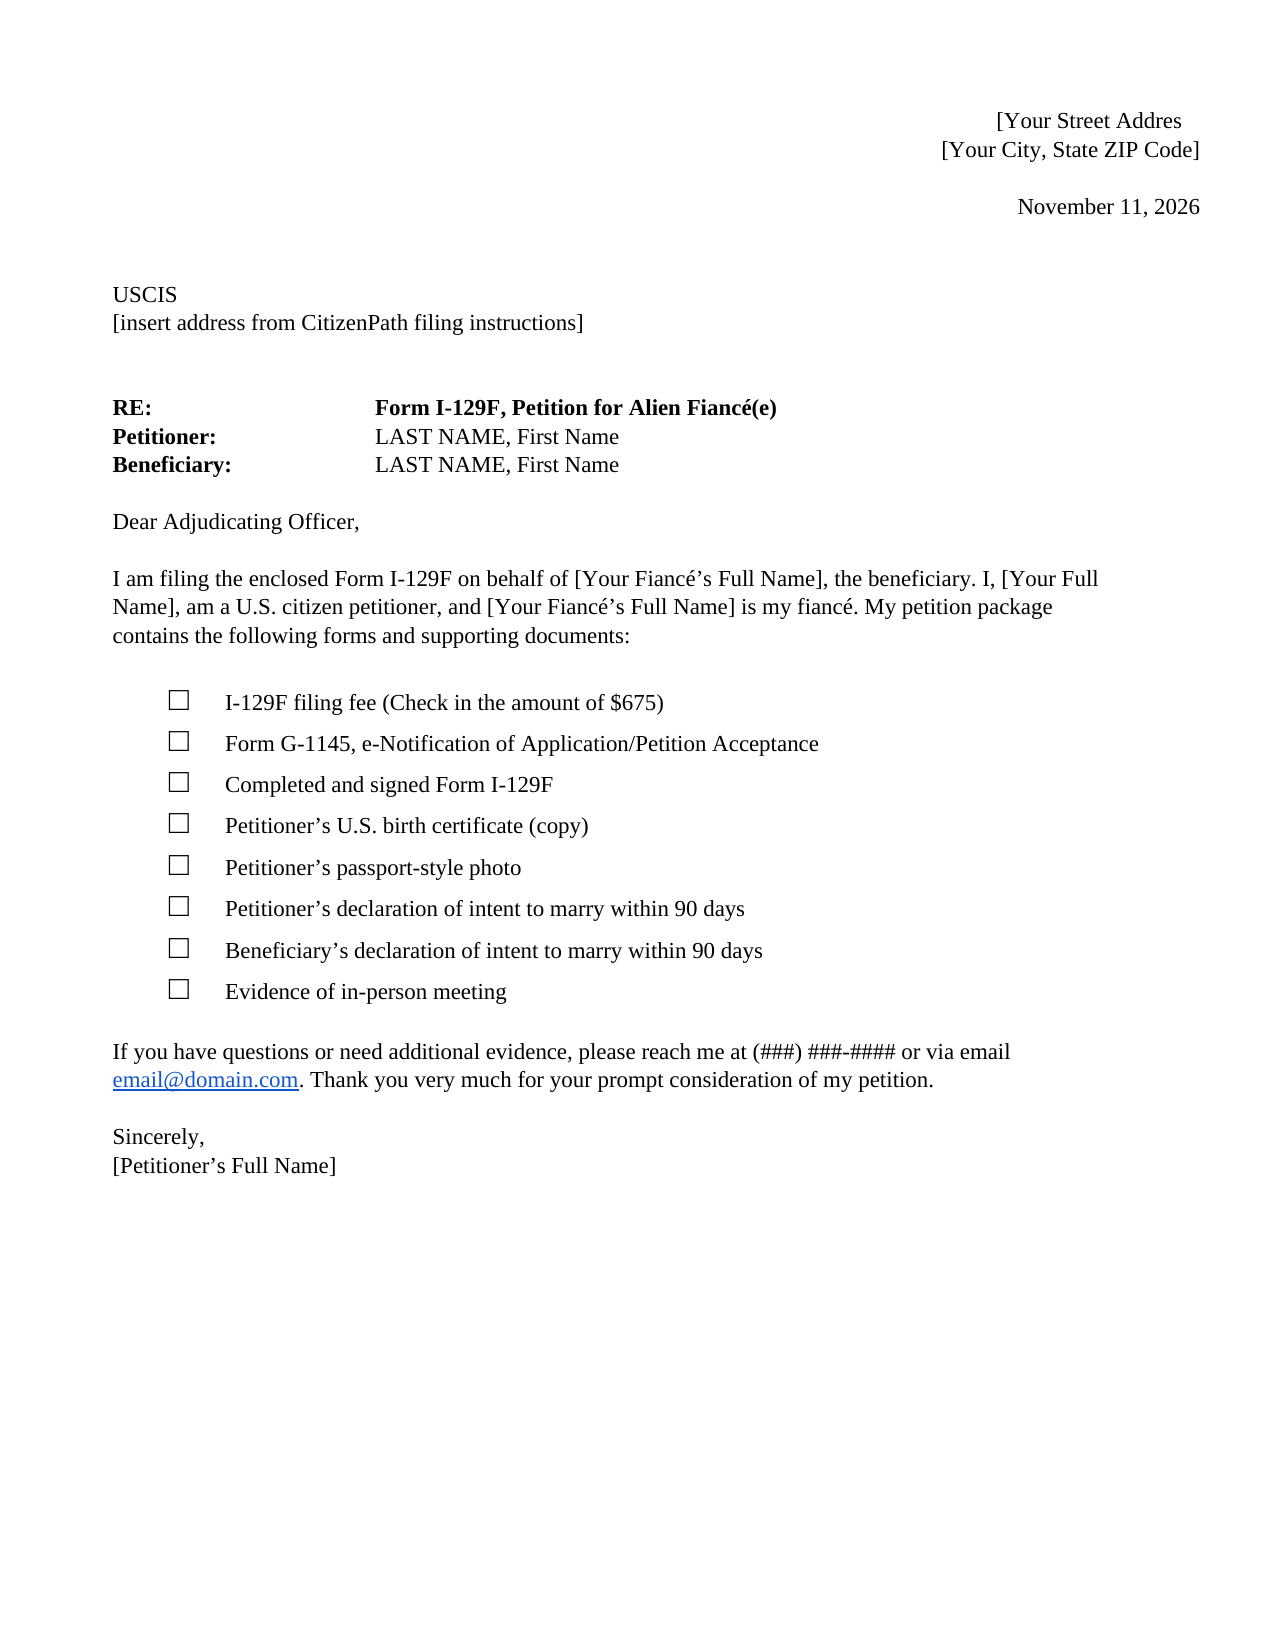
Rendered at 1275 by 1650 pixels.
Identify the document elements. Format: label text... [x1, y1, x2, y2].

text If you have questions or need additional evidence, please reach me at (###) ###-#### or via email email@domain.com. Thank you very much for your prompt consideration of my petition. [112, 1038, 1162, 1093]
text Beneficiary: LAST NAME, First Name [112, 451, 1125, 478]
text Petitioner: LAST NAME, First Name [112, 423, 1125, 449]
list Petitioner’s passport-style photo [169, 844, 1125, 882]
text I am filing the enclosed Form I-129F on behalf of [Your Fiancé’s Full Name], the beneficiary. I, [Your Full Name], am a U.S. citizen petitioner, and [Your Fiancé’s Full Name] is my fiancé. My petition package contains the following forms and supporting documents: [112, 565, 1125, 648]
text [Your Street Address] [112, 106, 1162, 134]
text Sincerely, [112, 1123, 1162, 1150]
list Beneficiary’s declaration of intent to marry within 90 days [169, 927, 1125, 965]
list I-129F filing fee (Check in the amount of $675) [169, 679, 1125, 717]
list Petitioner’s declaration of intent to marry within 90 days [169, 886, 1125, 924]
text [Your City, State ZIP Code] [112, 137, 1162, 163]
text June 16, 2024 [112, 193, 1162, 220]
list Form G-1145, e-Notification of Application/Petition Acceptance [169, 720, 1125, 758]
list Evidence of in-person meeting [169, 968, 1125, 1007]
list Petitioner’s U.S. birth certificate (copy) [169, 803, 1125, 841]
text USCIS [112, 281, 1162, 307]
list Completed and signed Form I-129F [169, 761, 1125, 800]
text [insert address from CitizenPath filing instructions] [112, 309, 1162, 335]
text Dear Adjudicating Officer, [112, 508, 1125, 534]
text [Petitioner’s Full Name] [112, 1152, 1125, 1178]
text RE: Form I-129F, Petition for Alien Fiancé(e) [112, 394, 1125, 421]
